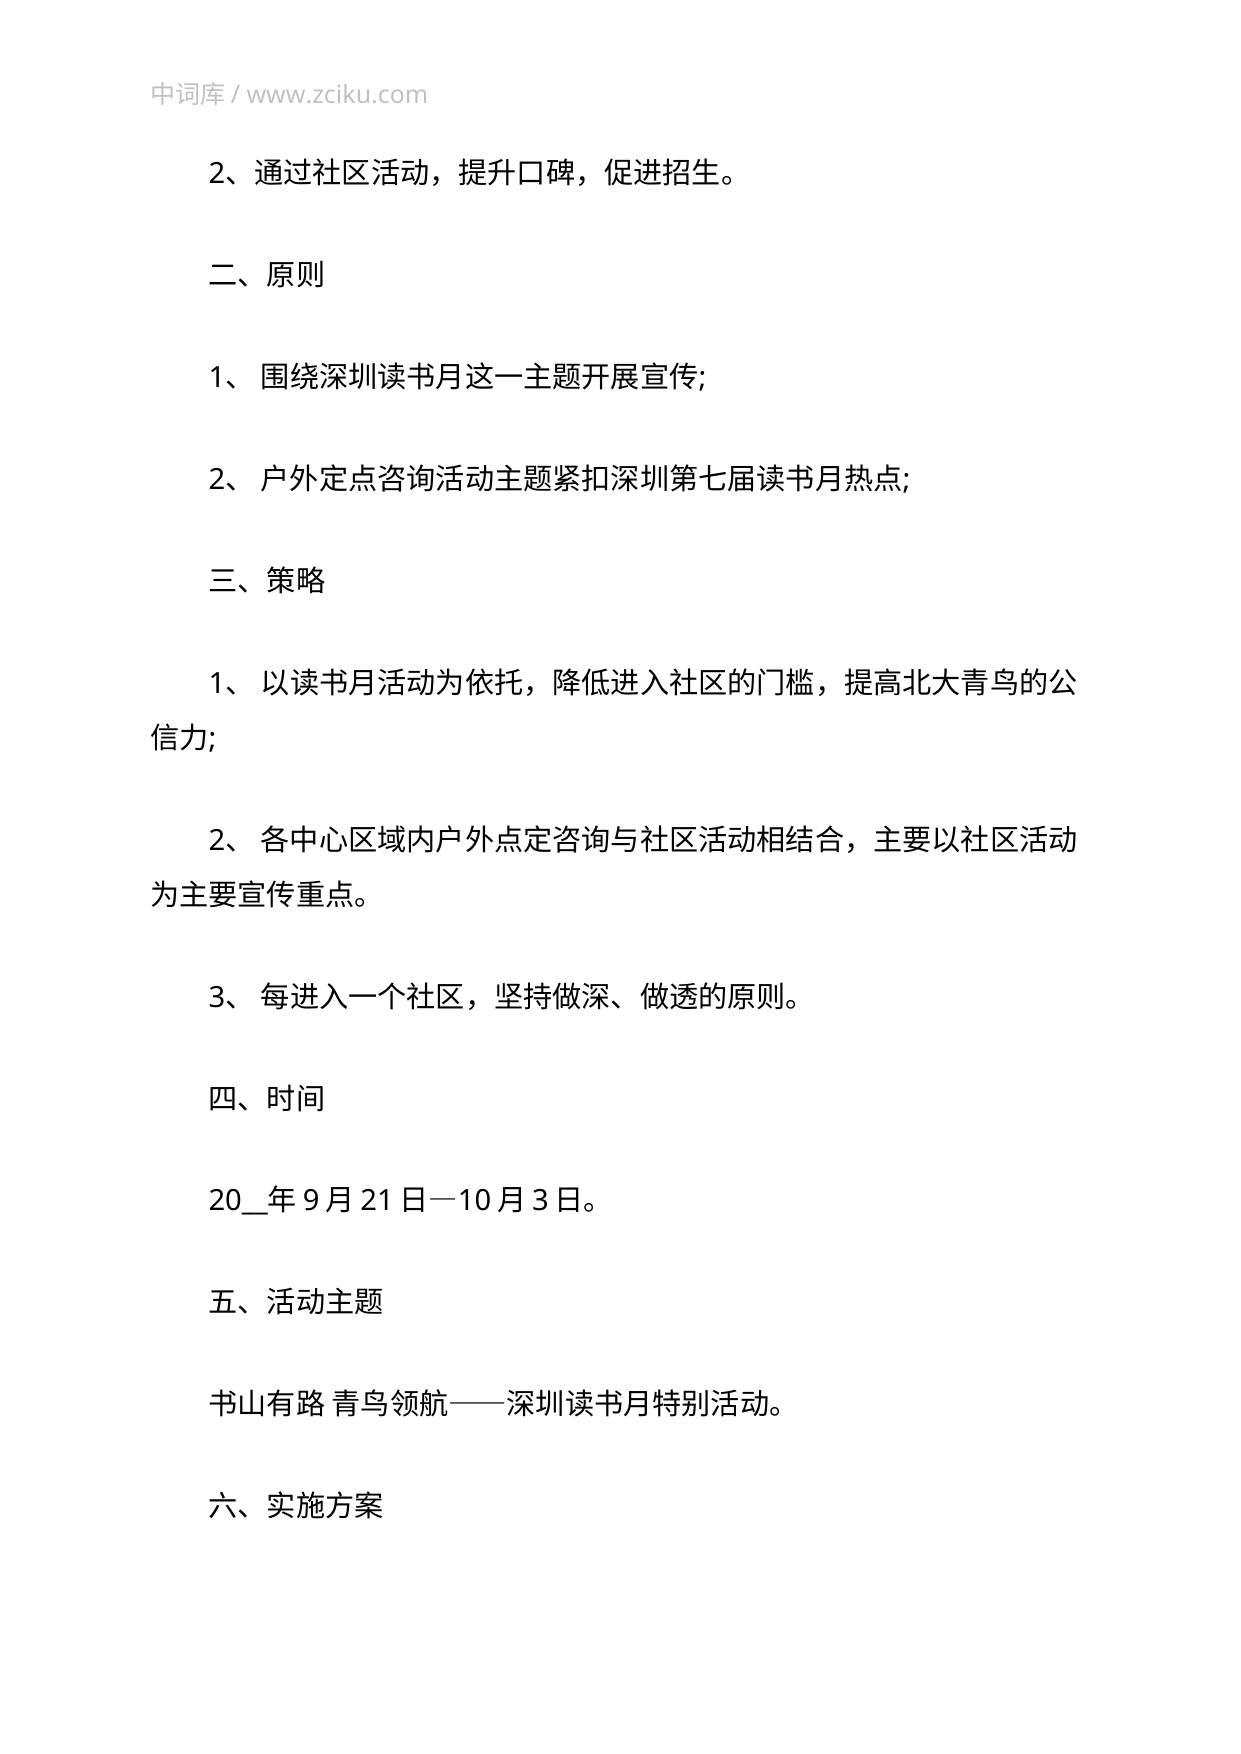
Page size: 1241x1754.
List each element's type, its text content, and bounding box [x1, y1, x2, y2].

text 二、原则 [150, 252, 1090, 294]
text 3、 每进入一个社区，坚持做深、做透的原则。 [150, 973, 1090, 1016]
text 1、 围绕深圳读书月这一主题开展宣传; [150, 354, 1090, 396]
text 三、策略 [150, 558, 1090, 600]
text 2、 各中心区域内户外点定咨询与社区活动相结合，主要以社区活动为主要宣传重点。 [150, 816, 1090, 914]
text 六、实施方案 [150, 1482, 1090, 1525]
text 20__年9月21日—10月3日。 [150, 1177, 1090, 1219]
text 书山有路 青鸟领航——深圳读书月特别活动。 [150, 1381, 1090, 1423]
text 五、活动主题 [150, 1279, 1090, 1321]
text 2、通过社区活动，提升口碑，促进招生。 [150, 150, 1090, 192]
text 四、时间 [150, 1075, 1090, 1117]
text 1、 以读书月活动为依托，降低进入社区的门槛，提高北大青鸟的公信力; [150, 659, 1090, 757]
text 2、 户外定点咨询活动主题紧扣深圳第七届读书月热点; [150, 456, 1090, 498]
